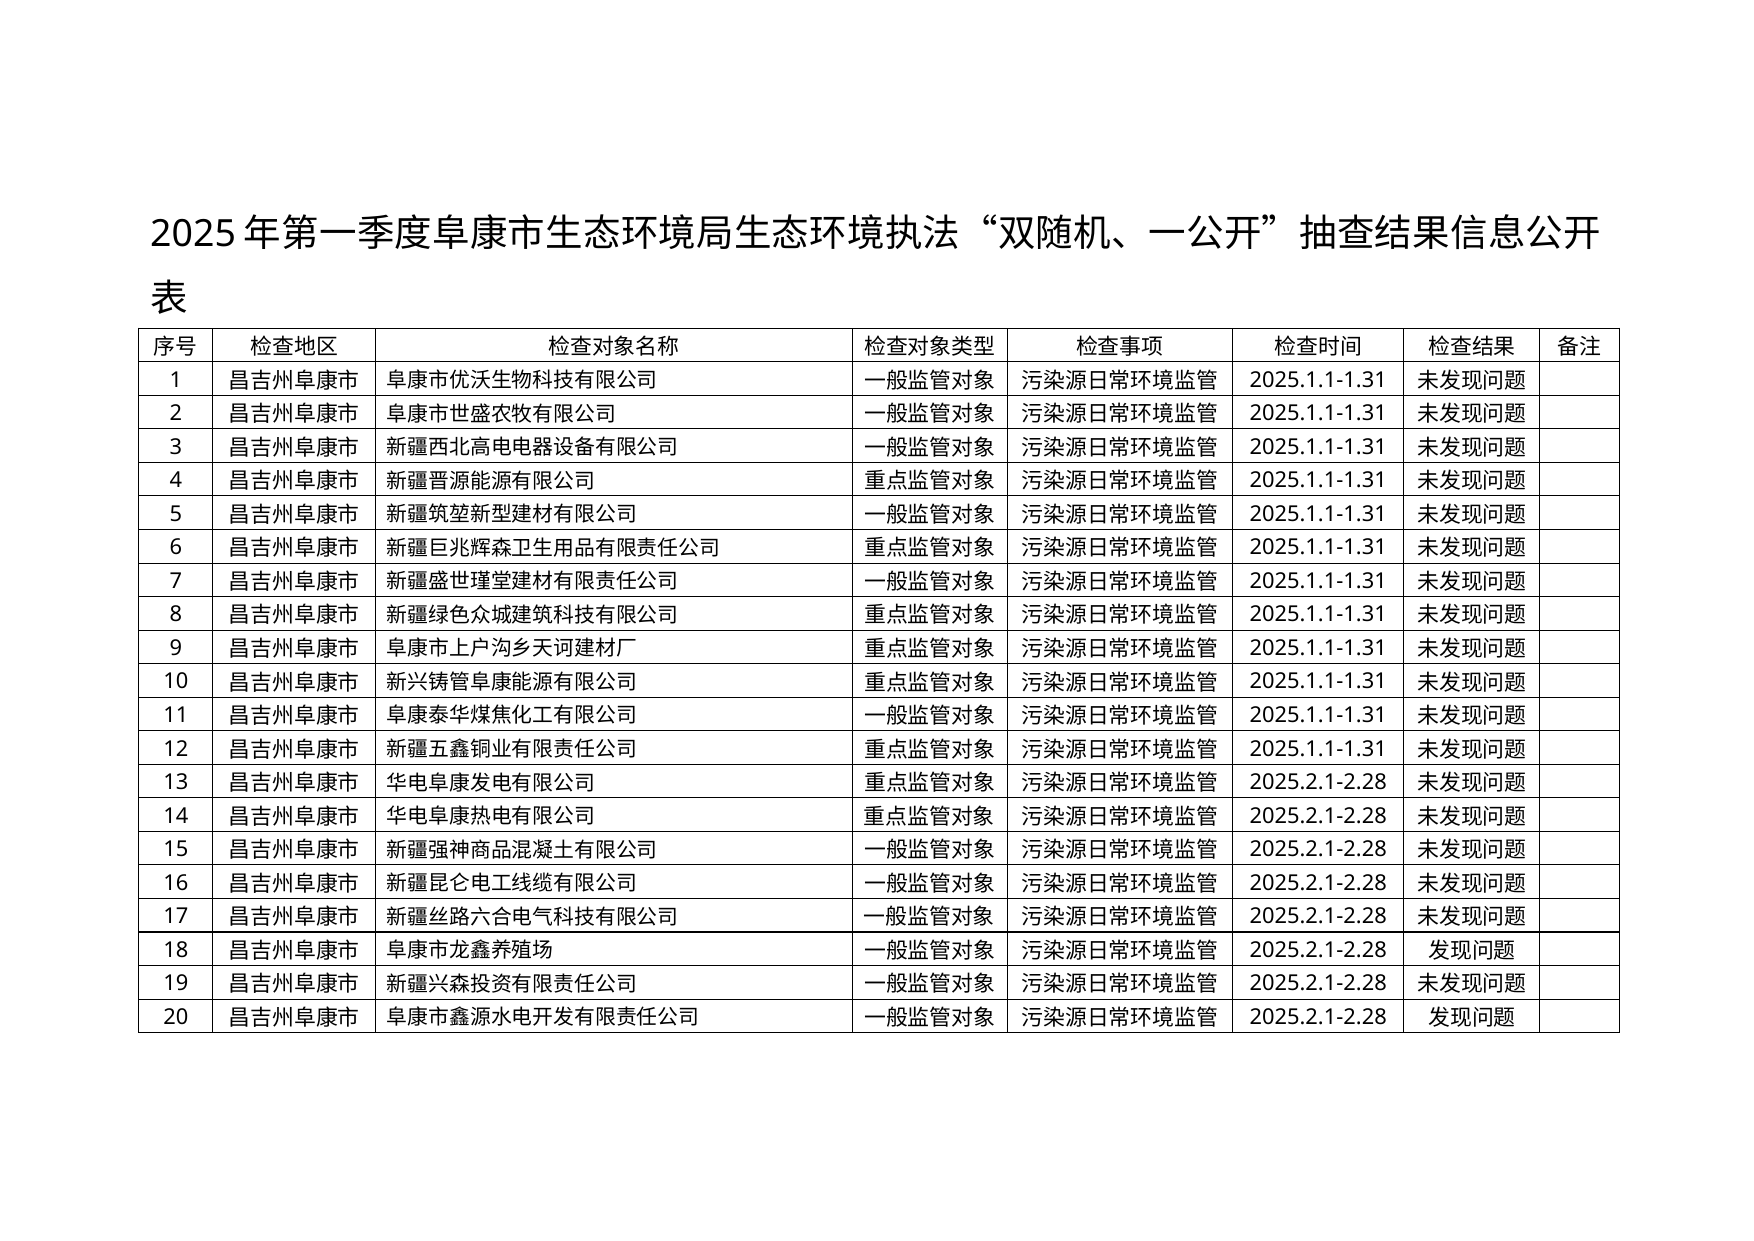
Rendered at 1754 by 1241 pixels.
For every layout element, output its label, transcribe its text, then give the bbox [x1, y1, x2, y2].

table_cell [1540, 933, 1619, 965]
table_cell 污染源日常环境监管 [1008, 698, 1232, 730]
table_cell 昌吉州阜康市 [213, 396, 375, 428]
table_cell 未发现问题 [1404, 396, 1539, 428]
table_cell 昌吉州阜康市 [213, 698, 375, 730]
table_cell 9 [139, 631, 212, 663]
table_cell 17 [139, 899, 212, 931]
table_cell 昌吉州阜康市 [213, 731, 375, 764]
table_cell 未发现问题 [1404, 865, 1539, 898]
table_cell 一般监管对象 [853, 865, 1007, 898]
table_cell 14 [139, 798, 212, 831]
table_cell 新疆绿色众城建筑科技有限公司 [376, 597, 852, 629]
table_cell 未发现问题 [1404, 530, 1539, 562]
table_cell 2025.1.1-1.31 [1233, 530, 1403, 562]
table_cell 未发现问题 [1404, 597, 1539, 629]
table_cell 重点监管对象 [853, 631, 1007, 663]
table_header 检查结果 [1404, 329, 1539, 361]
table_cell 一般监管对象 [853, 496, 1007, 529]
table_cell 2025.2.1-2.28 [1233, 1000, 1403, 1032]
table_cell 昌吉州阜康市 [213, 463, 375, 495]
table_header 检查地区 [213, 329, 375, 361]
table_cell 新兴铸管阜康能源有限公司 [376, 664, 852, 697]
table_cell 污染源日常环境监管 [1008, 1000, 1232, 1032]
table_cell 污染源日常环境监管 [1008, 966, 1232, 998]
table_cell 6 [139, 530, 212, 562]
table_cell 昌吉州阜康市 [213, 765, 375, 797]
table_cell 重点监管对象 [853, 463, 1007, 495]
table_cell 15 [139, 832, 212, 864]
table_cell 污染源日常环境监管 [1008, 765, 1232, 797]
table_cell [1540, 429, 1619, 462]
table_cell 2025.1.1-1.31 [1233, 362, 1403, 395]
table_cell 未发现问题 [1404, 798, 1539, 831]
table_cell 阜康市龙鑫养殖场 [376, 933, 852, 965]
table_cell [1540, 463, 1619, 495]
table_cell 一般监管对象 [853, 1000, 1007, 1032]
table_cell 3 [139, 429, 212, 462]
table_cell [1540, 798, 1619, 831]
table_cell 2025.1.1-1.31 [1233, 597, 1403, 629]
table_cell 13 [139, 765, 212, 797]
table_cell 未发现问题 [1404, 463, 1539, 495]
table_cell 2025.2.1-2.28 [1233, 933, 1403, 965]
table_cell 昌吉州阜康市 [213, 631, 375, 663]
table_cell 2025.1.1-1.31 [1233, 564, 1403, 596]
table_cell 华电阜康热电有限公司 [376, 798, 852, 831]
table_cell 重点监管对象 [853, 530, 1007, 562]
table_cell 重点监管对象 [853, 597, 1007, 629]
table_cell 华电阜康发电有限公司 [376, 765, 852, 797]
table_cell 阜康泰华煤焦化工有限公司 [376, 698, 852, 730]
table_cell 昌吉州阜康市 [213, 933, 375, 965]
table_header 检查对象类型 [853, 329, 1007, 361]
table_cell 阜康市世盛农牧有限公司 [376, 396, 852, 428]
table_cell 污染源日常环境监管 [1008, 631, 1232, 663]
table_cell 污染源日常环境监管 [1008, 664, 1232, 697]
table_cell [1540, 731, 1619, 764]
table_cell 5 [139, 496, 212, 529]
table_cell 污染源日常环境监管 [1008, 496, 1232, 529]
table_cell 未发现问题 [1404, 564, 1539, 596]
table_cell [1540, 631, 1619, 663]
table_cell 11 [139, 698, 212, 730]
table_cell 重点监管对象 [853, 765, 1007, 797]
table_cell 2025.1.1-1.31 [1233, 664, 1403, 697]
table_cell 污染源日常环境监管 [1008, 597, 1232, 629]
table_cell [1540, 899, 1619, 931]
table_cell 2 [139, 396, 212, 428]
table_cell 重点监管对象 [853, 798, 1007, 831]
table_cell 阜康市上户沟乡天诃建材厂 [376, 631, 852, 663]
table_cell 2025.1.1-1.31 [1233, 396, 1403, 428]
table_cell 新疆西北高电电器设备有限公司 [376, 429, 852, 462]
table_cell 2025.1.1-1.31 [1233, 429, 1403, 462]
table_cell [1540, 765, 1619, 797]
table_cell 昌吉州阜康市 [213, 664, 375, 697]
table_cell 一般监管对象 [853, 396, 1007, 428]
table_cell 一般监管对象 [853, 832, 1007, 864]
table_header 序号 [139, 329, 212, 361]
table_cell 未发现问题 [1404, 832, 1539, 864]
table_cell 未发现问题 [1404, 899, 1539, 931]
table_cell [1540, 698, 1619, 730]
table_cell 发现问题 [1404, 933, 1539, 965]
table_cell 未发现问题 [1404, 966, 1539, 998]
table_cell 一般监管对象 [853, 429, 1007, 462]
table_cell 污染源日常环境监管 [1008, 865, 1232, 898]
table_cell 7 [139, 564, 212, 596]
table_cell 污染源日常环境监管 [1008, 463, 1232, 495]
table_cell 昌吉州阜康市 [213, 530, 375, 562]
table_cell 污染源日常环境监管 [1008, 564, 1232, 596]
table_cell 污染源日常环境监管 [1008, 362, 1232, 395]
table_cell 污染源日常环境监管 [1008, 832, 1232, 864]
table_cell 18 [139, 933, 212, 965]
table_cell 新疆强神商品混凝土有限公司 [376, 832, 852, 864]
table_cell 污染源日常环境监管 [1008, 933, 1232, 965]
table_cell 污染源日常环境监管 [1008, 899, 1232, 931]
table_cell 污染源日常环境监管 [1008, 731, 1232, 764]
table_cell 昌吉州阜康市 [213, 966, 375, 998]
table_cell [1540, 832, 1619, 864]
table_cell 10 [139, 664, 212, 697]
table_cell 昌吉州阜康市 [213, 1000, 375, 1032]
table_cell 阜康市优沃生物科技有限公司 [376, 362, 852, 395]
table_cell 未发现问题 [1404, 496, 1539, 529]
table_cell 新疆五鑫铜业有限责任公司 [376, 731, 852, 764]
table_cell 阜康市鑫源水电开发有限责任公司 [376, 1000, 852, 1032]
table_cell [1540, 362, 1619, 395]
table_cell 新疆盛世瑾堂建材有限责任公司 [376, 564, 852, 596]
table_cell 一般监管对象 [853, 899, 1007, 931]
table_cell [1540, 664, 1619, 697]
table_cell 未发现问题 [1404, 362, 1539, 395]
table_cell 污染源日常环境监管 [1008, 429, 1232, 462]
table_cell 一般监管对象 [853, 933, 1007, 965]
table_cell [1540, 530, 1619, 562]
table_cell 2025.2.1-2.28 [1233, 865, 1403, 898]
table_cell 4 [139, 463, 212, 495]
table_cell 未发现问题 [1404, 429, 1539, 462]
table_cell 一般监管对象 [853, 966, 1007, 998]
table_cell [1540, 496, 1619, 529]
table_cell 污染源日常环境监管 [1008, 530, 1232, 562]
table_cell 未发现问题 [1404, 731, 1539, 764]
table_cell 昌吉州阜康市 [213, 597, 375, 629]
table_cell 重点监管对象 [853, 731, 1007, 764]
table_cell 昌吉州阜康市 [213, 798, 375, 831]
table_cell 污染源日常环境监管 [1008, 798, 1232, 831]
table_cell 昌吉州阜康市 [213, 832, 375, 864]
table_cell 一般监管对象 [853, 362, 1007, 395]
table_cell 19 [139, 966, 212, 998]
table_cell 一般监管对象 [853, 698, 1007, 730]
table_cell [1540, 597, 1619, 629]
table_cell 2025.2.1-2.28 [1233, 966, 1403, 998]
table_cell 昌吉州阜康市 [213, 362, 375, 395]
table_cell 新疆晋源能源有限公司 [376, 463, 852, 495]
table_cell 2025.1.1-1.31 [1233, 463, 1403, 495]
table_cell 新疆丝路六合电气科技有限公司 [376, 899, 852, 931]
table_cell 2025.1.1-1.31 [1233, 731, 1403, 764]
table_cell 2025.1.1-1.31 [1233, 698, 1403, 730]
table_cell 2025.1.1-1.31 [1233, 631, 1403, 663]
table_header 备注 [1540, 329, 1619, 361]
table_cell 1 [139, 362, 212, 395]
table_cell 昌吉州阜康市 [213, 429, 375, 462]
table_cell 20 [139, 1000, 212, 1032]
table_cell 新疆巨兆辉森卫生用品有限责任公司 [376, 530, 852, 562]
table_header 检查时间 [1233, 329, 1403, 361]
table_cell 一般监管对象 [853, 564, 1007, 596]
table_cell 2025.2.1-2.28 [1233, 832, 1403, 864]
table_cell 昌吉州阜康市 [213, 865, 375, 898]
table_cell 8 [139, 597, 212, 629]
table_cell [1540, 966, 1619, 998]
table_cell [1540, 396, 1619, 428]
table_cell 重点监管对象 [853, 664, 1007, 697]
table_cell [1540, 865, 1619, 898]
table_header 检查对象名称 [376, 329, 852, 361]
table_cell 未发现问题 [1404, 765, 1539, 797]
table_cell 昌吉州阜康市 [213, 899, 375, 931]
table_cell 16 [139, 865, 212, 898]
table_cell 污染源日常环境监管 [1008, 396, 1232, 428]
table_cell 未发现问题 [1404, 631, 1539, 663]
table_cell 新疆兴森投资有限责任公司 [376, 966, 852, 998]
table_cell 未发现问题 [1404, 698, 1539, 730]
table_header 检查事项 [1008, 329, 1232, 361]
table_cell 新疆筑堃新型建材有限公司 [376, 496, 852, 529]
table_cell [1540, 564, 1619, 596]
table_cell 12 [139, 731, 212, 764]
table_cell 昌吉州阜康市 [213, 496, 375, 529]
text 2025年第一季度阜康市生态环境局生态环境执法“双随机、一公开”抽查结果信息公开表 [150, 198, 1604, 328]
table_cell 未发现问题 [1404, 664, 1539, 697]
table_cell [1540, 1000, 1619, 1032]
table_cell 2025.1.1-1.31 [1233, 496, 1403, 529]
table_cell 2025.2.1-2.28 [1233, 765, 1403, 797]
table_cell 发现问题 [1404, 1000, 1539, 1032]
table_cell 2025.2.1-2.28 [1233, 899, 1403, 931]
table_cell 新疆昆仑电工线缆有限公司 [376, 865, 852, 898]
table_cell 2025.2.1-2.28 [1233, 798, 1403, 831]
table_cell 昌吉州阜康市 [213, 564, 375, 596]
